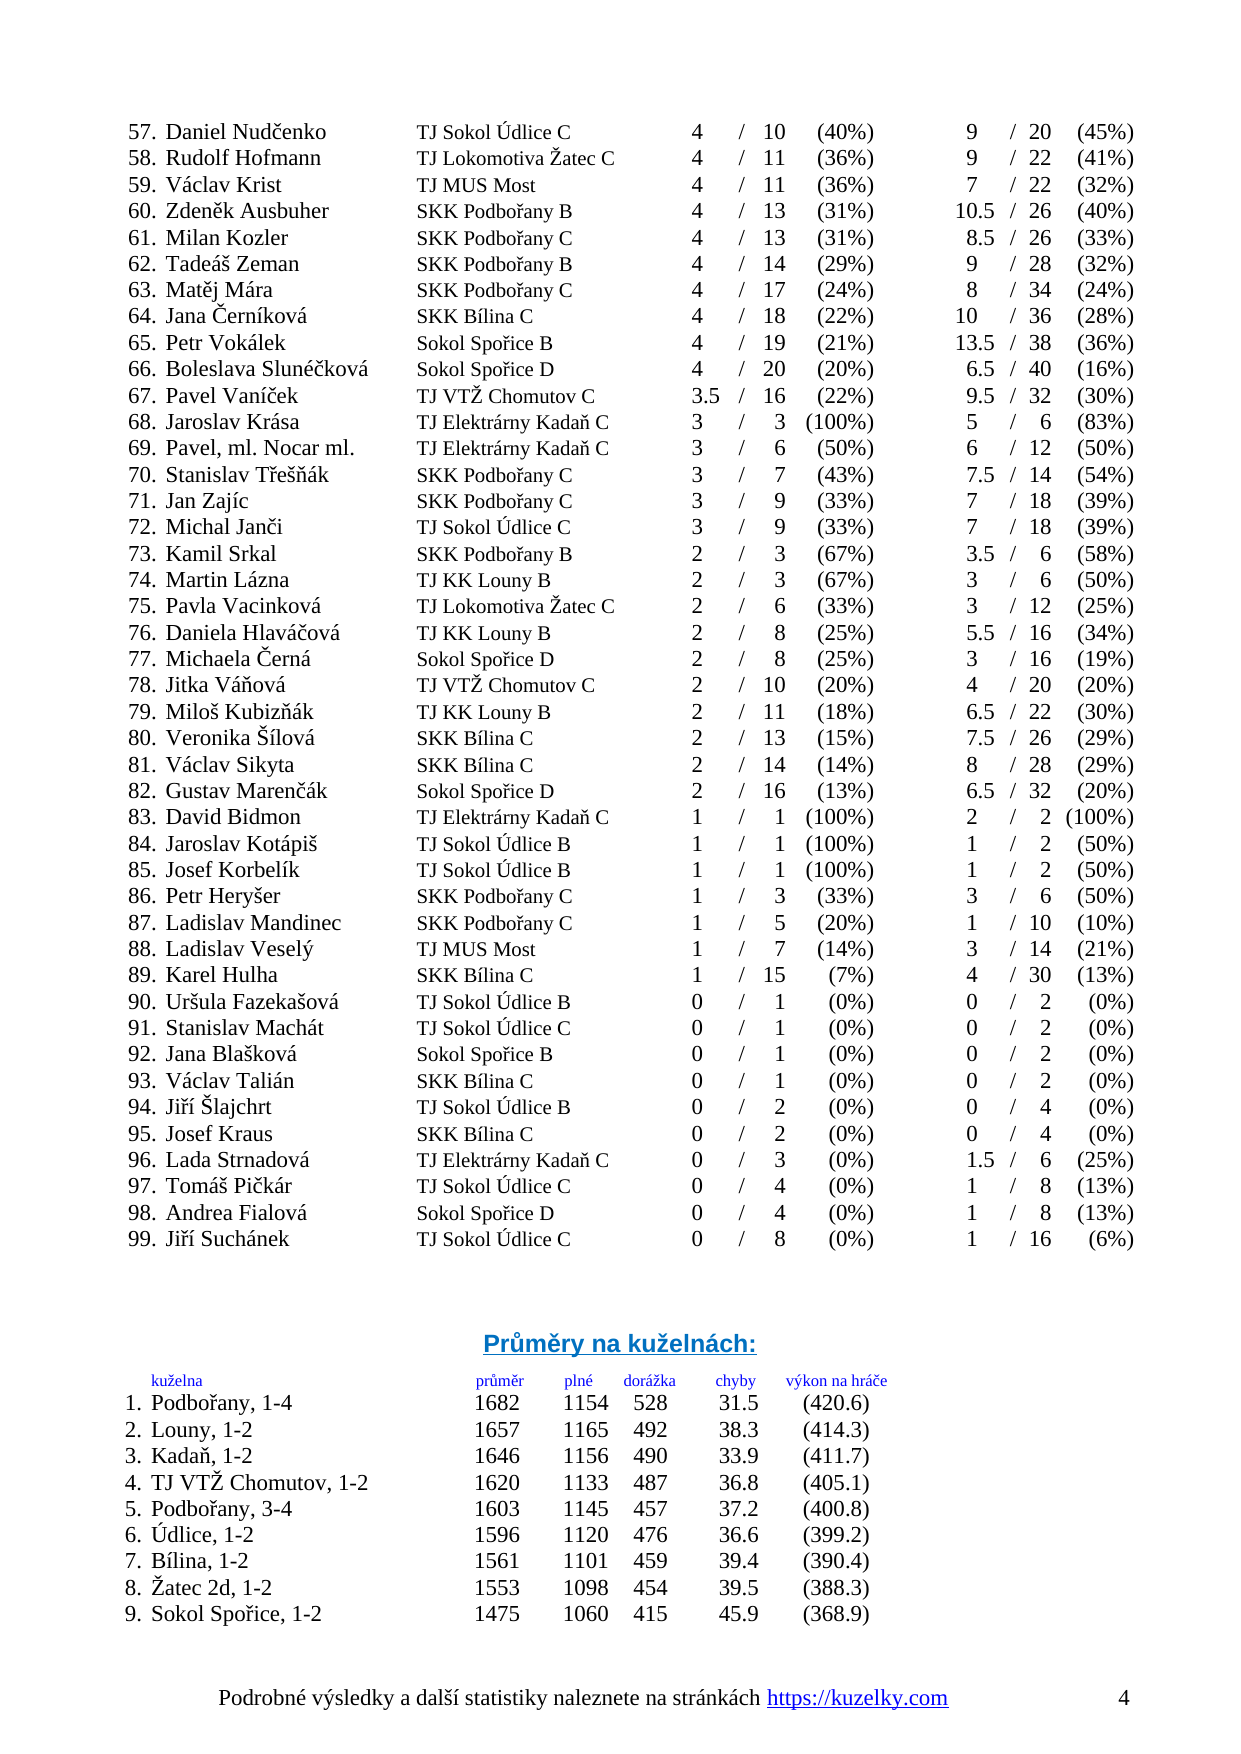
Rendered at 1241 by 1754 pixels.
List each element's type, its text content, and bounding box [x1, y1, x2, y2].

text 93. Václav Talián SKK Bílina C 0 / 1 (0%) 0 / 2 (0%) [106, 1067, 1134, 1093]
text 72. Michal Janči TJ Sokol Údlice C 3 / 9 (33%) 7 / 18 (39%) [106, 513, 1134, 540]
text 97. Tomáš Pičkár TJ Sokol Údlice C 0 / 4 (0%) 1 / 8 (13%) [106, 1172, 1134, 1199]
text 64. Jana Černíková SKK Bílina C 4 / 18 (22%) 10 / 36 (28%) [106, 303, 1134, 329]
text 7. Bílina, 1-2 1561 1101 459 39.4 (390.4) [106, 1548, 1134, 1574]
text 65. Petr Vokálek Sokol Spořice B 4 / 19 (21%) 13.5 / 38 (36%) [106, 329, 1134, 355]
text 87. Ladislav Mandinec SKK Podbořany C 1 / 5 (20%) 1 / 10 (10%) [106, 909, 1134, 935]
text 71. Jan Zajíc SKK Podbořany C 3 / 9 (33%) 7 / 18 (39%) [106, 487, 1134, 513]
text 2. Louny, 1-2 1657 1165 492 38.3 (414.3) [106, 1416, 1134, 1442]
text 77. Michaela Černá Sokol Spořice D 2 / 8 (25%) 3 / 16 (19%) [106, 645, 1134, 672]
text 95. Josef Kraus SKK Bílina C 0 / 2 (0%) 0 / 4 (0%) [106, 1119, 1134, 1146]
text 99. Jiří Suchánek TJ Sokol Údlice C 0 / 8 (0%) 1 / 16 (6%) [106, 1225, 1134, 1251]
text 59. Václav Krist TJ MUS Most 4 / 11 (36%) 7 / 22 (32%) [106, 171, 1134, 197]
text 57. Daniel Nudčenko TJ Sokol Údlice C 4 / 10 (40%) 9 / 20 (45%) [106, 118, 1134, 144]
text 75. Pavla Vacinková TJ Lokomotiva Žatec C 2 / 6 (33%) 3 / 12 (25%) [106, 592, 1134, 619]
text 81. Václav Sikyta SKK Bílina C 2 / 14 (14%) 8 / 28 (29%) [106, 751, 1134, 777]
text 92. Jana Blašková Sokol Spořice B 0 / 1 (0%) 0 / 2 (0%) [106, 1041, 1134, 1067]
text 94. Jiří Šlajchrt TJ Sokol Údlice B 0 / 2 (0%) 0 / 4 (0%) [106, 1093, 1134, 1119]
text kuželna průměr plné dorážka chyby výkon na hráče [106, 1370, 1134, 1389]
text 9. Sokol Spořice, 1-2 1475 1060 415 45.9 (368.9) [106, 1600, 1134, 1627]
text 78. Jitka Váňová TJ VTŽ Chomutov C 2 / 10 (20%) 4 / 20 (20%) [106, 672, 1134, 698]
text 61. Milan Kozler SKK Podbořany C 4 / 13 (31%) 8.5 / 26 (33%) [106, 223, 1134, 250]
text 66. Boleslava Slunéčková Sokol Spořice D 4 / 20 (20%) 6.5 / 40 (16%) [106, 355, 1134, 382]
text 4. TJ VTŽ Chomutov, 1-2 1620 1133 487 36.8 (405.1) [106, 1468, 1134, 1495]
text 60. Zdeněk Ausbuher SKK Podbořany B 4 / 13 (31%) 10.5 / 26 (40%) [106, 197, 1134, 223]
text 73. Kamil Srkal SKK Podbořany B 2 / 3 (67%) 3.5 / 6 (58%) [106, 540, 1134, 566]
text 8. Žatec 2d, 1-2 1553 1098 454 39.5 (388.3) [106, 1574, 1134, 1600]
text 70. Stanislav Třešňák SKK Podbořany C 3 / 7 (43%) 7.5 / 14 (54%) [106, 461, 1134, 487]
text 83. David Bidmon TJ Elektrárny Kadaň C 1 / 1 (100%) 2 / 2 (100%) [106, 803, 1134, 830]
text 91. Stanislav Machát TJ Sokol Údlice C 0 / 1 (0%) 0 / 2 (0%) [106, 1014, 1134, 1041]
text 85. Josef Korbelík TJ Sokol Údlice B 1 / 1 (100%) 1 / 2 (50%) [106, 856, 1134, 882]
text 84. Jaroslav Kotápiš TJ Sokol Údlice B 1 / 1 (100%) 1 / 2 (50%) [106, 830, 1134, 856]
text 98. Andrea Fialová Sokol Spořice D 0 / 4 (0%) 1 / 8 (13%) [106, 1199, 1134, 1225]
text 69. Pavel, ml. Nocar ml. TJ Elektrárny Kadaň C 3 / 6 (50%) 6 / 12 (50%) [106, 434, 1134, 461]
text 62. Tadeáš Zeman SKK Podbořany B 4 / 14 (29%) 9 / 28 (32%) [106, 250, 1134, 276]
text 80. Veronika Šílová SKK Bílina C 2 / 13 (15%) 7.5 / 26 (29%) [106, 724, 1134, 751]
text 86. Petr Heryšer SKK Podbořany C 1 / 3 (33%) 3 / 6 (50%) [106, 882, 1134, 909]
text 79. Miloš Kubizňák TJ KK Louny B 2 / 11 (18%) 6.5 / 22 (30%) [106, 698, 1134, 724]
text 67. Pavel Vaníček TJ VTŽ Chomutov C 3.5 / 16 (22%) 9.5 / 32 (30%) [106, 382, 1134, 408]
text 68. Jaroslav Krása TJ Elektrárny Kadaň C 3 / 3 (100%) 5 / 6 (83%) [106, 408, 1134, 434]
text 89. Karel Hulha SKK Bílina C 1 / 15 (7%) 4 / 30 (13%) [106, 961, 1134, 988]
text 96. Lada Strnadová TJ Elektrárny Kadaň C 0 / 3 (0%) 1.5 / 6 (25%) [106, 1146, 1134, 1172]
text 5. Podbořany, 3-4 1603 1145 457 37.2 (400.8) [106, 1495, 1134, 1521]
text 6. Údlice, 1-2 1596 1120 476 36.6 (399.2) [106, 1521, 1134, 1548]
text 74. Martin Lázna TJ KK Louny B 2 / 3 (67%) 3 / 6 (50%) [106, 566, 1134, 592]
text 82. Gustav Marenčák Sokol Spořice D 2 / 16 (13%) 6.5 / 32 (20%) [106, 777, 1134, 803]
text 90. Uršula Fazekašová TJ Sokol Údlice B 0 / 1 (0%) 0 / 2 (0%) [106, 988, 1134, 1014]
text 63. Matěj Mára SKK Podbořany C 4 / 17 (24%) 8 / 34 (24%) [106, 276, 1134, 303]
text 58. Rudolf Hofmann TJ Lokomotiva Žatec C 4 / 11 (36%) 9 / 22 (41%) [106, 144, 1134, 171]
text 76. Daniela Hlaváčová TJ KK Louny B 2 / 8 (25%) 5.5 / 16 (34%) [106, 619, 1134, 645]
text 3. Kadaň, 1-2 1646 1156 490 33.9 (411.7) [106, 1442, 1134, 1468]
text Průměry na kuželnách: [94, 1329, 1145, 1358]
text 1. Podbořany, 1-4 1682 1154 528 31.5 (420.6) [106, 1389, 1134, 1416]
text 88. Ladislav Veselý TJ MUS Most 1 / 7 (14%) 3 / 14 (21%) [106, 935, 1134, 961]
